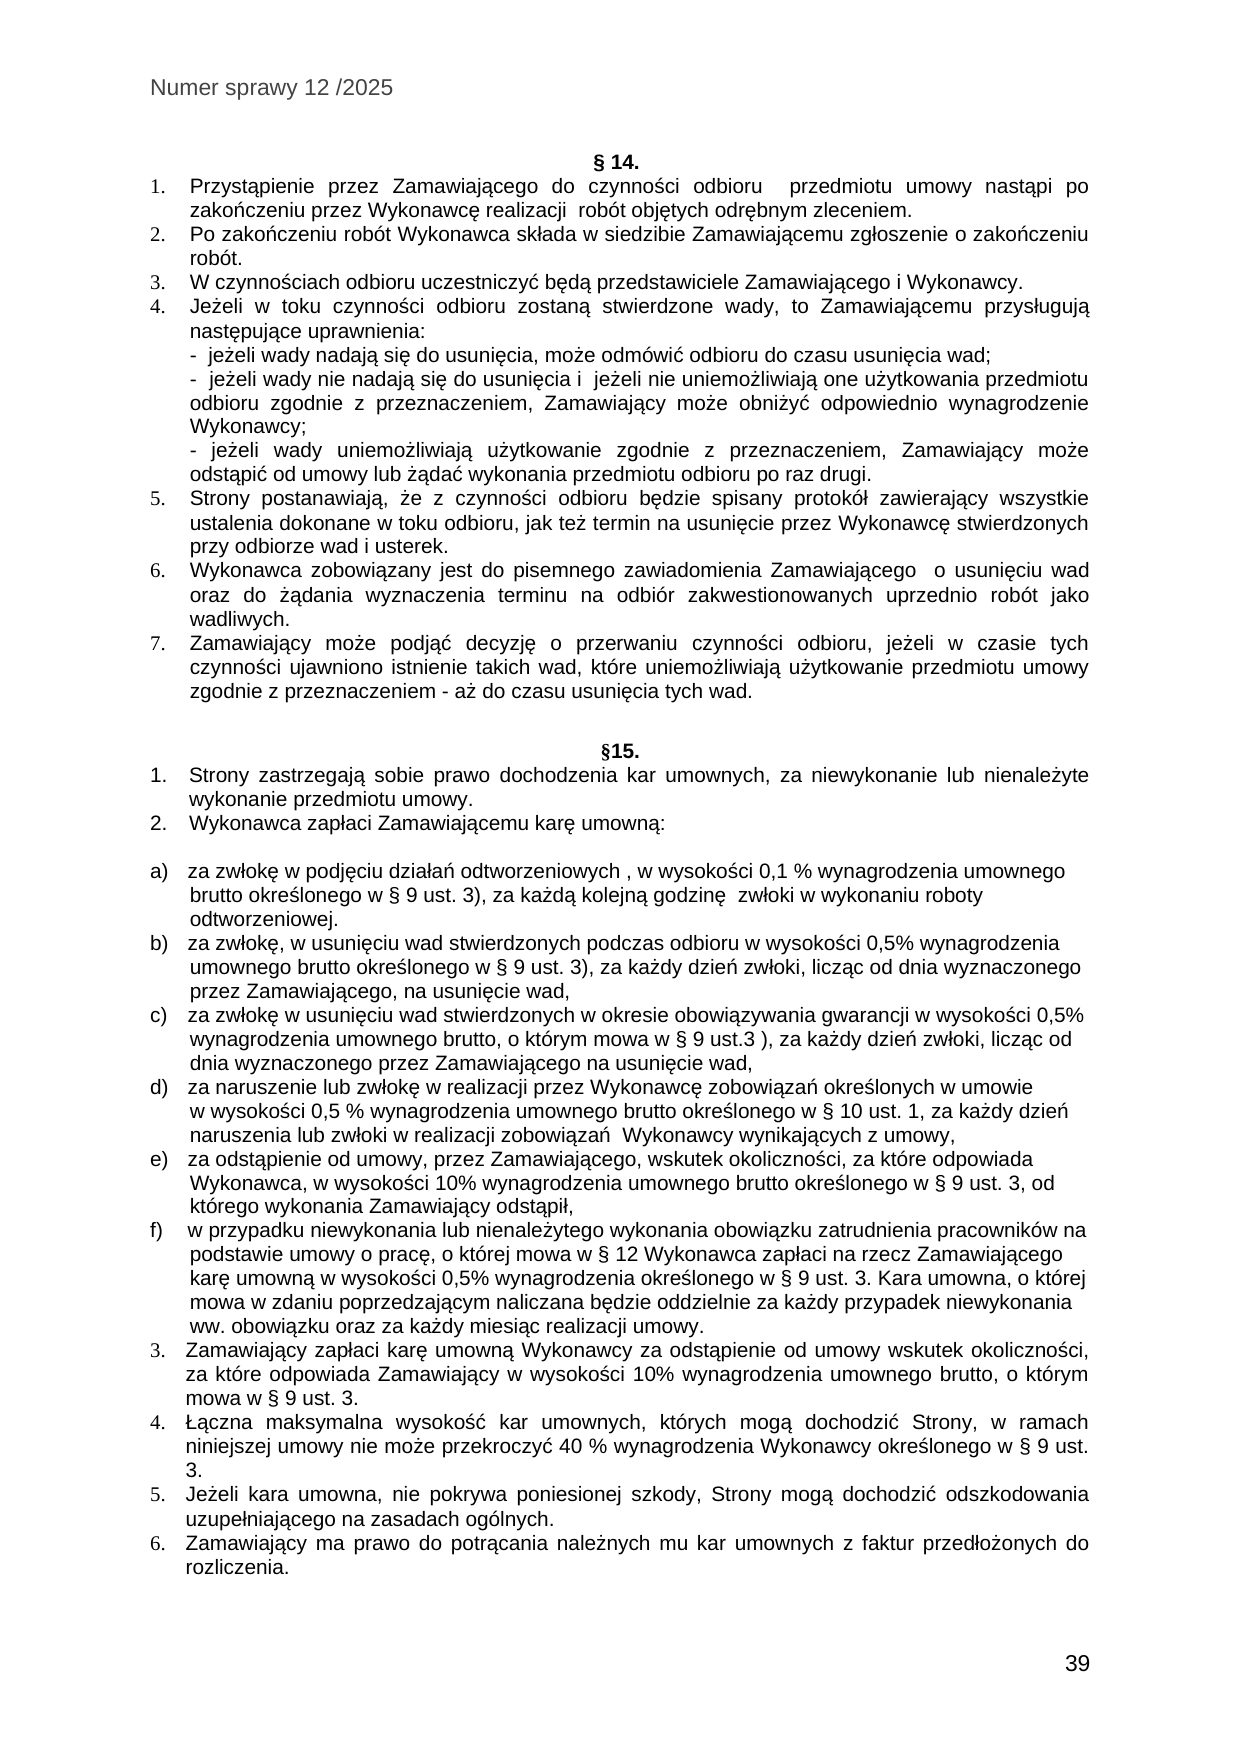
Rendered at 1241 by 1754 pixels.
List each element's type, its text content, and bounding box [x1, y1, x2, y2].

list Zamawiający zapłaci karę umowną Wykonawcy za odstąpienie od umowy wskutek okoliczności, za które odpowiada Zamawiający w wysokości 10% wynagrodzenia umownego brutto, o którym mowa w § 9 ust. 3. [150, 1338, 1090, 1410]
text - jeżeli wady uniemożliwiają użytkowanie zgodnie z przeznaczeniem, Zamawiający może odstąpić od umowy lub żądać wykonania przedmiotu odbioru po raz drugi. [189, 438, 1090, 486]
list Zamawiający ma prawo do potrącania należnych mu kar umownych z faktur przedłożonych do rozliczenia. [150, 1530, 1090, 1578]
list Strony postanawiają, że z czynności odbioru będzie spisany protokół zawierający wszystkie ustalenia dokonane w toku odbioru, jak też termin na usunięcie przez Wykonawcę stwierdzonych przy odbiorze wad i usterek. [150, 486, 1090, 558]
list Po zakończeniu robót Wykonawca składa w siedzibie Zamawiającemu zgłoszenie o zakończeniu robót. [150, 222, 1090, 270]
list Strony zastrzegają sobie prawo dochodzenia kar umownych, za niewykonanie lub nienależyte wykonanie przedmiotu umowy. [150, 763, 1090, 811]
text - jeżeli wady nie nadają się do usunięcia i jeżeli nie uniemożliwiają one użytkowania przedmiotu odbioru zgodnie z przeznaczeniem, Zamawiający może obniżyć odpowiednio wynagrodzenie Wykonawcy; [189, 366, 1090, 438]
text 15. [150, 739, 1090, 763]
list Łączna maksymalna wysokość kar umownych, których mogą dochodzić Strony, w ramach niniejszej umowy nie może przekroczyć 40 % wynagrodzenia Wykonawcy określonego w § 9 ust. 3. [150, 1410, 1090, 1482]
list Wykonawca zobowiązany jest do pisemnego zawiadomienia Zamawiającego o usunięciu wad oraz do żądania wyznaczenia terminu na odbiór zakwestionowanych uprzednio robót jako wadliwych. [150, 558, 1090, 630]
list Jeżeli w toku czynności odbioru zostaną stwierdzone wady, to Zamawiającemu przysługują następujące uprawnienia: [150, 294, 1090, 342]
list za zwłokę w usunięciu wad stwierdzonych w okresie obowiązywania gwarancji w wysokości 0,5% wynagrodzenia umownego brutto, o którym mowa w § 9 ust.3 ), za każdy dzień zwłoki, licząc od dnia wyznaczonego przez Zamawiającego na usunięcie wad, [150, 1003, 1090, 1074]
list w przypadku niewykonania lub nienależytego wykonania obowiązku zatrudnienia pracowników na podstawie umowy o pracę, o której mowa w § 12 Wykonawca zapłaci na rzecz Zamawiającego karę umowną w wysokości 0,5% wynagrodzenia określonego w § 9 ust. 3. Kara umowna, o której mowa w zdaniu poprzedzającym naliczana będzie oddzielnie za każdy przypadek niewykonania ww. obowiązku oraz za każdy miesiąc realizacji umowy. [150, 1218, 1090, 1338]
text - jeżeli wady nadają się do usunięcia, może odmówić odbioru do czasu usunięcia wad; [189, 342, 1090, 366]
list za zwłokę, w usunięciu wad stwierdzonych podczas odbioru w wysokości 0,5% wynagrodzenia umownego brutto określonego w § 9 ust. 3), za każdy dzień zwłoki, licząc od dnia wyznaczonego przez Zamawiającego, na usunięcie wad, [150, 931, 1090, 1003]
list Jeżeli kara umowna, nie pokrywa poniesionej szkody, Strony mogą dochodzić odszkodowania uzupełniającego na zasadach ogólnych. [150, 1482, 1090, 1530]
list W czynnościach odbioru uczestniczyć będą przedstawiciele Zamawiającego i Wykonawcy. [150, 270, 1090, 294]
list Przystąpienie przez Zamawiającego do czynności odbioru przedmiotu umowy nastąpi po zakończeniu przez Wykonawcę realizacji robót objętych odrębnym zleceniem. [150, 174, 1090, 222]
list za zwłokę w podjęciu działań odtworzeniowych , w wysokości 0,1 % wynagrodzenia umownego brutto określonego w § 9 ust. 3), za każdą kolejną godzinę zwłoki w wykonaniu roboty odtworzeniowej. [150, 859, 1090, 931]
list Wykonawca zapłaci Zamawiającemu karę umowną: [150, 811, 1090, 835]
list Zamawiający może podjąć decyzję o przerwaniu czynności odbioru, jeżeli w czasie tych czynności ujawniono istnienie takich wad, które uniemożliwiają użytkowanie przedmiotu umowy zgodnie z przeznaczeniem - aż do czasu usunięcia tych wad. [150, 630, 1090, 702]
list za odstąpienie od umowy, przez Zamawiającego, wskutek okoliczności, za które odpowiada Wykonawca, w wysokości 10% wynagrodzenia umownego brutto określonego w § 9 ust. 3, od którego wykonania Zamawiający odstąpił, [150, 1146, 1090, 1218]
text § 14. [519, 150, 1090, 174]
list za naruszenie lub zwłokę w realizacji przez Wykonawcę zobowiązań określonych w umowie w wysokości 0,5 % wynagrodzenia umownego brutto określonego w § 10 ust. 1, za każdy dzień naruszenia lub zwłoki w realizacji zobowiązań Wykonawcy wynikających z umowy, [150, 1074, 1090, 1146]
